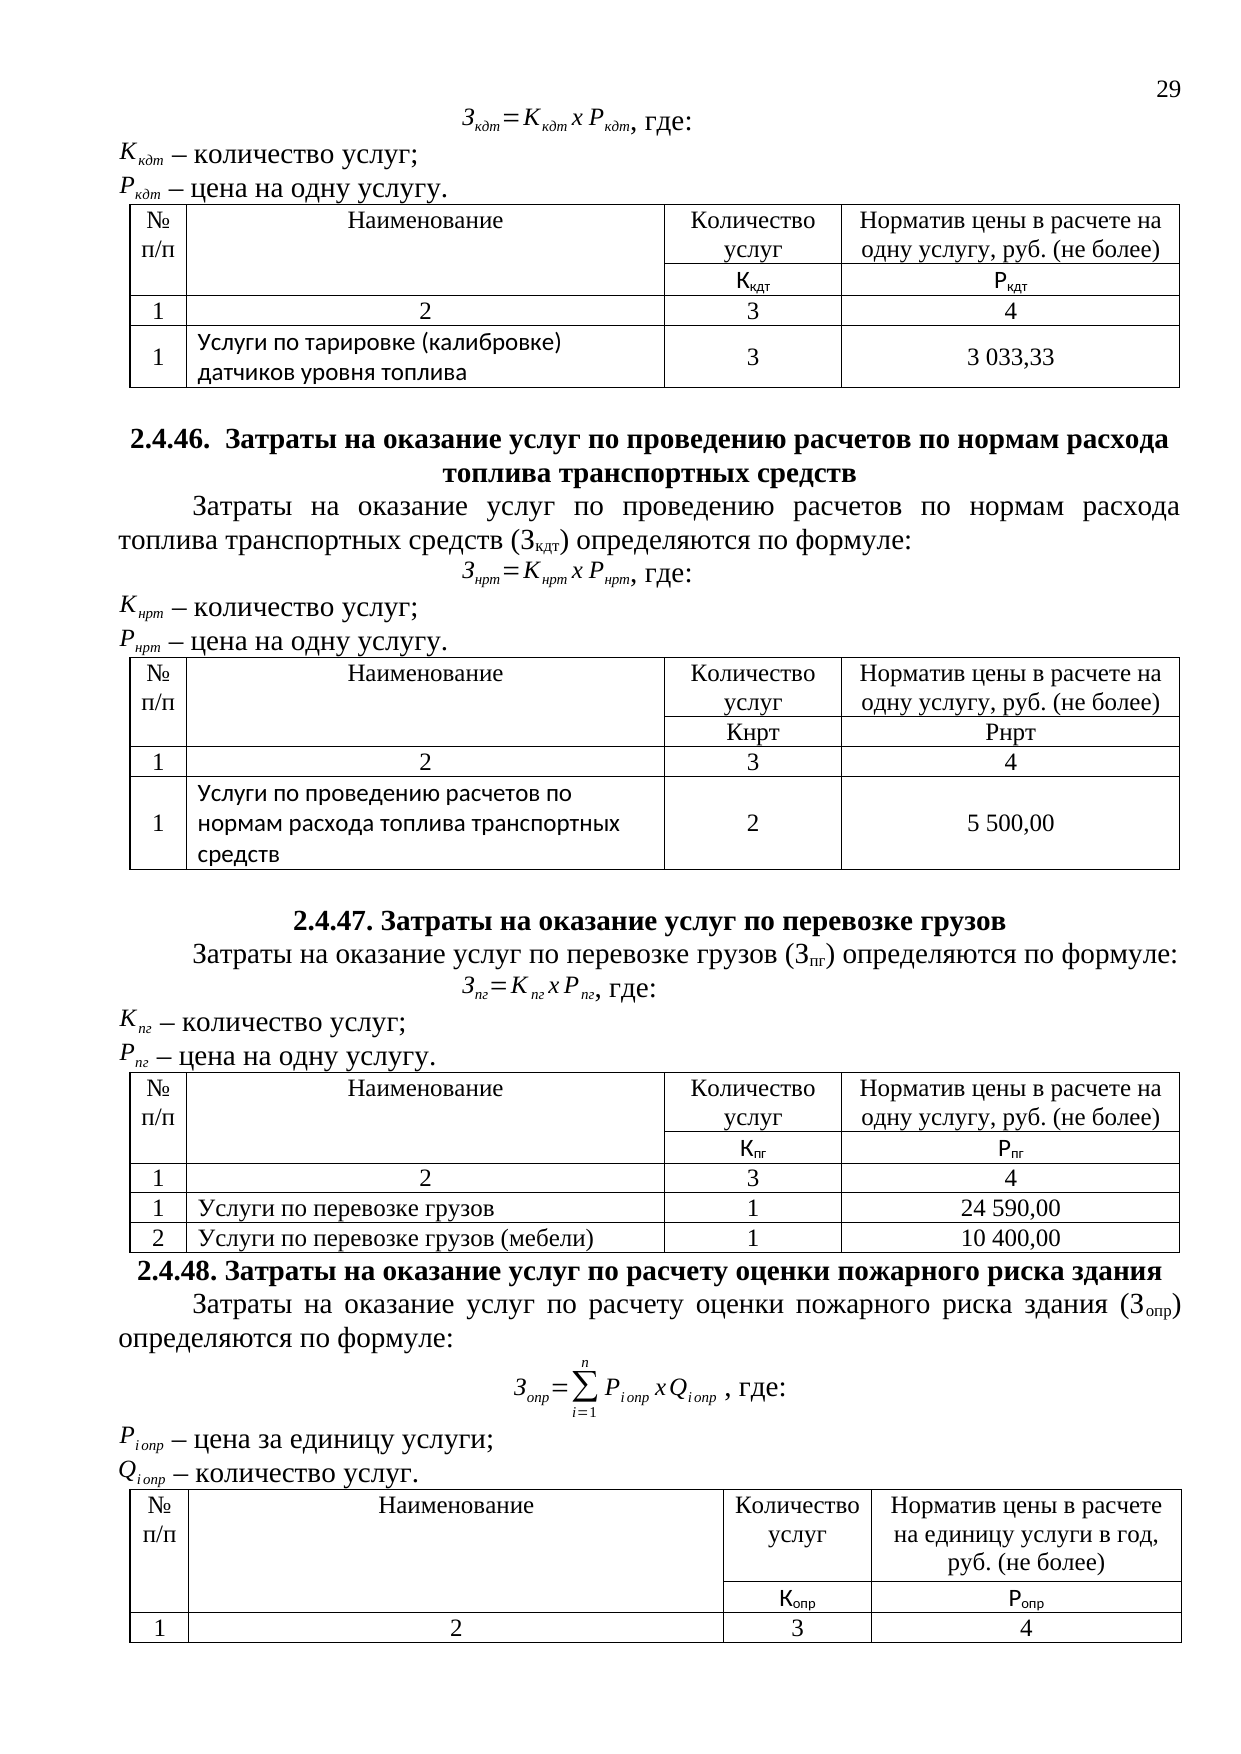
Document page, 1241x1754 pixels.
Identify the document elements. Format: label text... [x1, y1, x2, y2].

text Затраты на оказание услуг по перевозке грузов (Зпг) определяются по формуле: [118, 937, 1181, 970]
table_cell 3 [665, 326, 841, 387]
table_cell 1 [131, 1613, 188, 1642]
text , где: [118, 103, 1181, 136]
text 2.4.48. Затраты на оказание услуг по расчету оценки пожарного риска здания [118, 1253, 1181, 1286]
table_header № п/п [131, 205, 186, 295]
table_header Норматив цены в расчете на одну услугу, руб. (не более) [842, 205, 1179, 263]
table_cell Услуги по тарировке (калибровке) датчиков уровня топлива [187, 326, 664, 387]
table_cell 4 [842, 747, 1179, 776]
table_cell 3 033,33 [842, 326, 1179, 387]
table_cell 1 [131, 1164, 186, 1192]
text – цена на одну услугу. [118, 170, 1181, 204]
text – количество услуг; [118, 589, 1181, 623]
text – количество услуг. [118, 1455, 1181, 1489]
table_cell Услуги по проведению расчетов по нормам расхода топлива транспортных средств [187, 777, 664, 868]
table_cell 3 [665, 296, 841, 325]
table_cell 1 [131, 1193, 186, 1222]
table_cell 2 [665, 777, 841, 868]
table_header № п/п [131, 658, 186, 746]
table_cell 3 [724, 1613, 871, 1642]
table_header Количество услуг [665, 1073, 841, 1131]
text Затраты на оказание услуг по проведению расчетов по нормам расхода топлива транспортных средств (Зкдт) определяются по формуле: [118, 488, 1181, 556]
table_cell Рнрт [842, 717, 1179, 746]
table_cell 1 [131, 326, 186, 387]
table_cell 1 [131, 747, 186, 776]
table_cell 4 [842, 1164, 1179, 1192]
table_cell Рпг [842, 1132, 1179, 1162]
table_cell 4 [872, 1613, 1181, 1642]
table_cell Услуги по перевозке грузов [187, 1193, 664, 1222]
table_header Количество услуг [665, 205, 841, 263]
table_header № п/п [131, 1490, 188, 1612]
list 2.4.46. Затраты на оказание услуг по проведению расчетов по нормам расхода топлива транспортных средств [118, 421, 1181, 488]
table_cell 3 [665, 1164, 841, 1192]
table_cell 2 [189, 1613, 723, 1642]
table_cell 4 [842, 296, 1179, 325]
table_cell Услуги по перевозке грузов (мебели) [187, 1223, 664, 1252]
table_cell 2 [187, 296, 664, 325]
text Затраты на оказание услуг по расчету оценки пожарного риска здания (Зопр) определяются по формуле: [118, 1286, 1181, 1353]
table_cell 1 [131, 777, 186, 868]
table_header Норматив цены в расчете на одну услугу, руб. (не более) [842, 1073, 1179, 1131]
table_header Норматив цены в расчете на одну услугу, руб. (не более) [842, 658, 1179, 716]
text – количество услуг; [118, 136, 1181, 170]
table_cell 2 [187, 1164, 664, 1192]
table_header Количество услуг [724, 1490, 871, 1581]
text , где: [118, 1353, 1181, 1421]
table_cell Ропр [872, 1582, 1181, 1612]
table_cell Кпг [665, 1132, 841, 1162]
table_cell 1 [131, 296, 186, 325]
table_cell Ркдт [842, 264, 1179, 295]
table_cell 5 500,00 [842, 777, 1179, 868]
table_header Наименование [187, 658, 664, 746]
list 2.4.47. Затраты на оказание услуг по перевозке грузов [118, 903, 1181, 937]
text – количество услуг; [118, 1004, 1181, 1038]
table_cell 2 [131, 1223, 186, 1252]
table_cell 1 [665, 1223, 841, 1252]
table_cell Копр [724, 1582, 871, 1612]
table_cell Кнрт [665, 717, 841, 746]
table_cell Ккдт [665, 264, 841, 295]
table_header Норматив цены в расчете на единицу услуги в год, руб. (не более) [872, 1490, 1181, 1581]
text , где: [118, 970, 1181, 1004]
table_cell 24 590,00 [842, 1193, 1179, 1222]
table_cell 3 [665, 747, 841, 776]
table_cell 2 [187, 747, 664, 776]
table_header Наименование [187, 1073, 664, 1162]
text , где: [118, 556, 1181, 589]
table_header Наименование [189, 1490, 723, 1612]
text – цена на одну услугу. [118, 1038, 1181, 1072]
table_header Количество услуг [665, 658, 841, 716]
table_header Наименование [187, 205, 664, 295]
text – цена на одну услугу. [118, 623, 1181, 657]
table_cell 10 400,00 [842, 1223, 1179, 1252]
text – цена за единицу услуги; [118, 1421, 1181, 1455]
table_header № п/п [131, 1073, 186, 1162]
table_cell 1 [665, 1193, 841, 1222]
